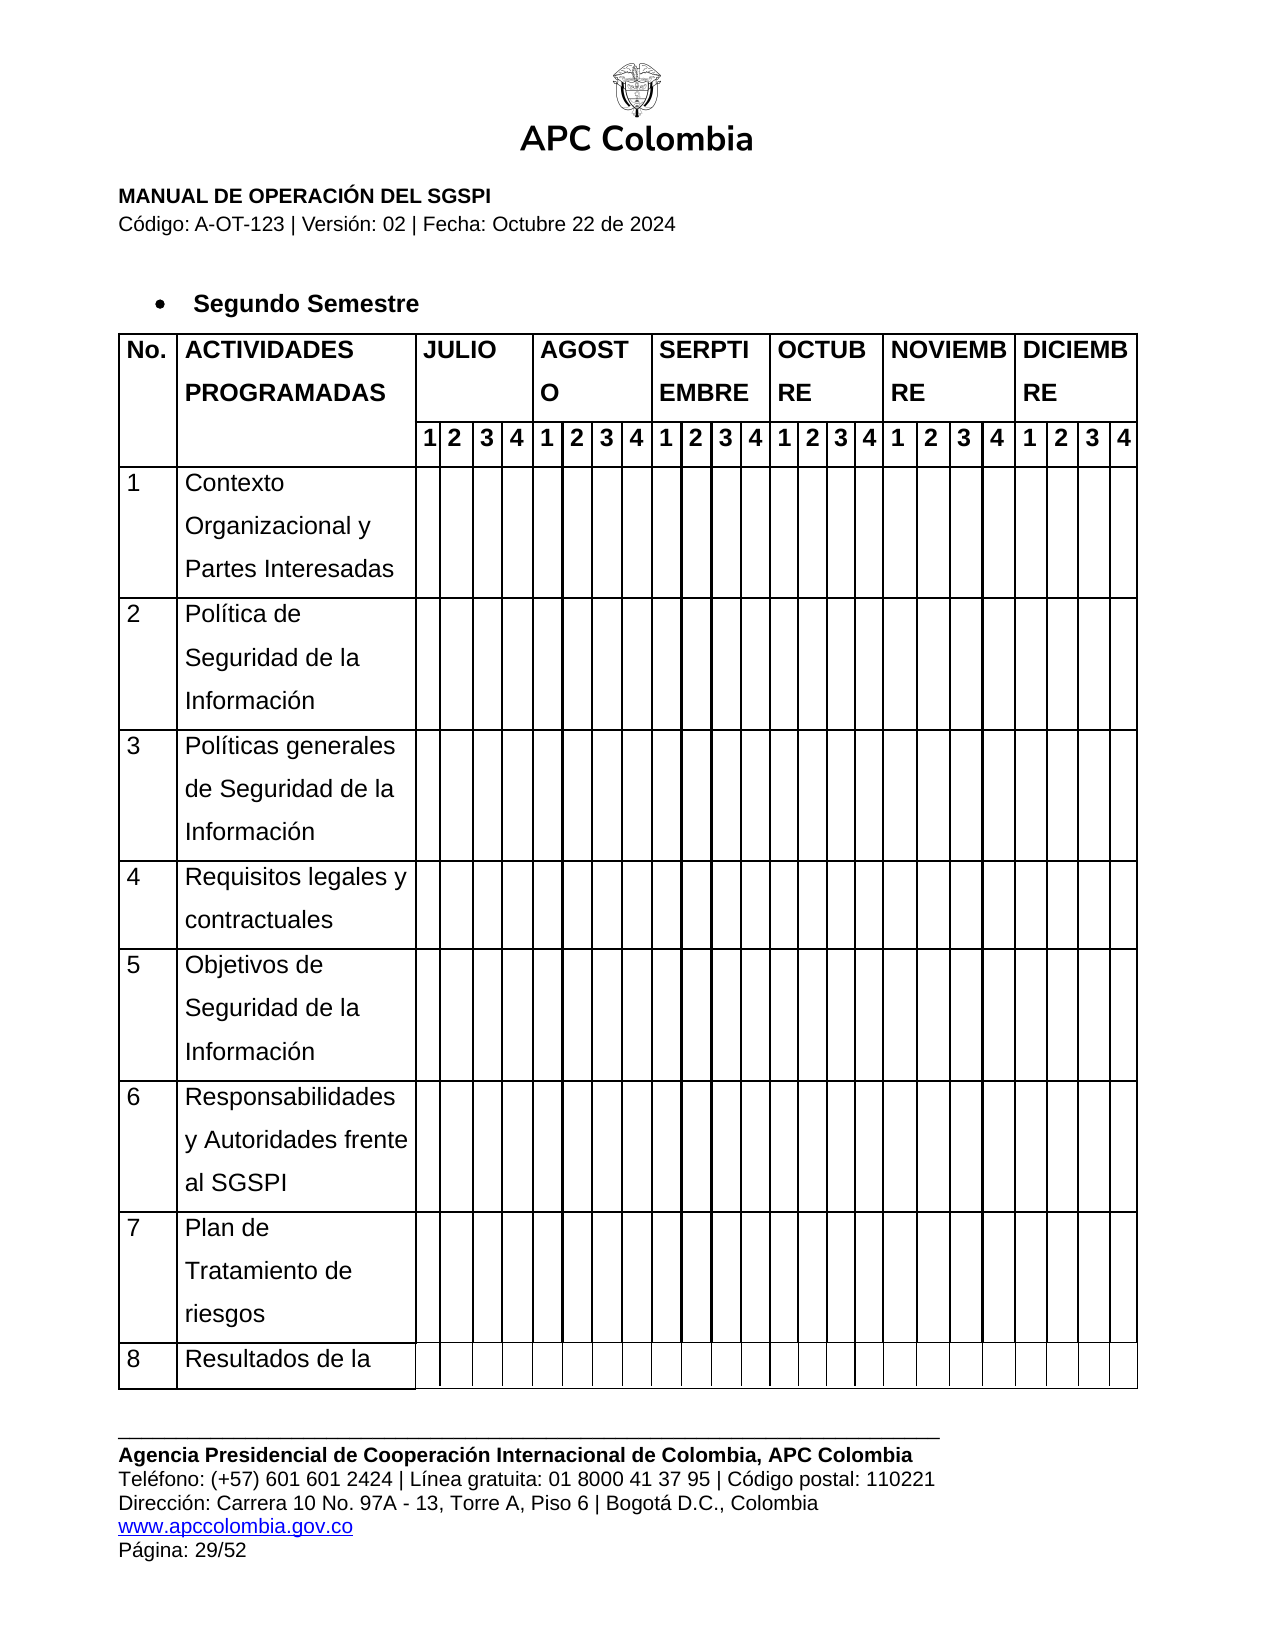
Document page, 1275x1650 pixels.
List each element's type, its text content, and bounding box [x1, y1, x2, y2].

table_cell 4 [742, 423, 769, 466]
table_cell [713, 468, 740, 597]
table_cell [623, 731, 651, 860]
table_cell [503, 468, 532, 597]
table_cell [441, 468, 472, 597]
table_cell [653, 950, 680, 1079]
table_cell [1079, 468, 1109, 597]
table_cell [534, 1082, 561, 1211]
table_cell [950, 1343, 982, 1387]
table_cell [771, 1082, 797, 1211]
table_cell [918, 950, 949, 1079]
table_cell 1 [771, 423, 797, 466]
table_cell [474, 468, 501, 597]
table_cell [711, 1343, 741, 1387]
table_cell [1016, 950, 1046, 1079]
table_cell [1016, 1213, 1046, 1342]
table_cell 2 [564, 423, 591, 466]
table_cell [1016, 1082, 1046, 1211]
table_cell [593, 862, 621, 948]
table_cell 5 [120, 950, 176, 1079]
table_cell [828, 862, 854, 948]
table_cell [503, 731, 532, 860]
table_cell 4 [856, 423, 882, 466]
table_cell [951, 468, 981, 597]
table_cell [564, 950, 591, 1079]
table_cell [653, 862, 680, 948]
table_cell [741, 1343, 770, 1387]
table_cell 1 [120, 468, 176, 597]
table_cell [417, 1213, 439, 1342]
table_cell [1079, 1213, 1109, 1342]
table_cell [713, 950, 740, 1079]
table_cell [1015, 1343, 1047, 1387]
table_cell 1 [417, 423, 439, 466]
table_cell [856, 862, 882, 948]
table_cell [564, 862, 591, 948]
table_cell [1047, 1343, 1078, 1387]
table_cell [681, 1343, 711, 1387]
table_cell [534, 731, 561, 860]
table_cell [884, 950, 916, 1079]
table_cell [1079, 599, 1109, 729]
table_cell 4 [623, 423, 651, 466]
table_cell Políticas generales de Seguridad de la Información [178, 731, 415, 860]
table_cell [1048, 950, 1077, 1079]
table_cell [1016, 862, 1046, 948]
table_cell [984, 1082, 1014, 1211]
table_cell 2 [441, 423, 472, 466]
table_cell [441, 862, 472, 948]
table_cell [884, 731, 916, 860]
table_cell [951, 950, 981, 1079]
table_cell [593, 1213, 621, 1342]
table_cell [416, 1343, 440, 1387]
table_header OCTUBRE [771, 335, 882, 421]
table_cell [534, 1213, 561, 1342]
table_cell [622, 1343, 652, 1387]
table_cell 2 [799, 423, 826, 466]
table_cell [1111, 1213, 1136, 1342]
table_cell [533, 1343, 562, 1387]
table_cell [1111, 468, 1136, 597]
table_cell 3 [1079, 423, 1109, 466]
table_cell 3 [951, 423, 981, 466]
table_cell [771, 599, 797, 729]
table_cell [917, 1343, 949, 1387]
table_cell [742, 599, 769, 729]
table_cell 3 [828, 423, 854, 466]
table_cell [918, 862, 949, 948]
table_cell Contexto Organizacional y Partes Interesadas [178, 468, 415, 597]
table_cell [856, 1082, 882, 1211]
table_cell Objetivos de Seguridad de la Información [178, 950, 415, 1079]
table_cell [856, 950, 882, 1079]
table_cell [742, 731, 769, 860]
table_cell [856, 731, 882, 860]
table_cell [683, 950, 710, 1079]
table_cell [951, 1082, 981, 1211]
list Segundo Semestre [156, 243, 1157, 318]
table_cell [1048, 862, 1077, 948]
table_cell [771, 468, 797, 597]
table_cell [742, 1213, 769, 1342]
table_cell [653, 468, 680, 597]
table_cell [593, 1082, 621, 1211]
table_cell [623, 1213, 651, 1342]
table_cell [742, 468, 769, 597]
table_cell 4 [984, 423, 1014, 466]
table_cell [1111, 950, 1136, 1079]
table_cell [683, 1213, 710, 1342]
table_cell 6 [120, 1082, 176, 1211]
table_cell [593, 950, 621, 1079]
table_cell [417, 950, 439, 1079]
table_cell [683, 599, 710, 729]
table_cell [534, 599, 561, 729]
table_cell [918, 599, 949, 729]
table_cell [771, 862, 797, 948]
table_cell [713, 1213, 740, 1342]
table_cell [534, 468, 561, 597]
table_header AGOSTO [534, 335, 651, 421]
table_cell 1 [653, 423, 680, 466]
table_header NOVIEMBRE [884, 335, 1014, 421]
table_cell [683, 731, 710, 860]
table_cell [713, 862, 740, 948]
table_cell Plan de Tratamiento de riesgos [178, 1213, 415, 1342]
table_cell [828, 731, 854, 860]
table_cell [951, 862, 981, 948]
table_cell [592, 1343, 622, 1387]
table_cell [884, 862, 916, 948]
table_cell [799, 1082, 826, 1211]
table_cell [771, 731, 797, 860]
table_cell [1016, 731, 1046, 860]
table_cell [534, 862, 561, 948]
table_cell [828, 599, 854, 729]
table_cell [951, 1213, 981, 1342]
table_cell [417, 862, 439, 948]
table_cell [983, 1343, 1015, 1387]
table_cell 7 [120, 1213, 176, 1342]
table_cell [1079, 862, 1109, 948]
table_cell 4 [120, 862, 176, 948]
table_cell [683, 862, 710, 948]
table_cell [856, 468, 882, 597]
table_cell [771, 1213, 797, 1342]
table_cell [799, 599, 826, 729]
table_cell [564, 599, 591, 729]
table_cell Responsabilidades y Autoridades frente al SGSPI [178, 1082, 415, 1211]
table_cell [1079, 950, 1109, 1079]
table_cell [474, 731, 501, 860]
table_cell [742, 862, 769, 948]
table_cell [798, 1343, 827, 1387]
table_cell [951, 599, 981, 729]
table_cell [742, 1082, 769, 1211]
table_cell [653, 599, 680, 729]
table_cell [1048, 468, 1077, 597]
table_cell [564, 1213, 591, 1342]
table_cell [503, 599, 532, 729]
table_cell [713, 1082, 740, 1211]
table_cell [502, 1343, 533, 1387]
table_cell 3 [593, 423, 621, 466]
table_header SERPTIEMBRE [653, 335, 769, 421]
table_cell Resultados de la Revisión por la dirección [178, 1344, 415, 1387]
table_cell [1048, 1213, 1077, 1342]
table_cell 8 [120, 1344, 176, 1387]
table_cell 2 [1048, 423, 1077, 466]
table_cell [563, 1343, 592, 1387]
table_cell [1079, 731, 1109, 860]
table_cell [623, 468, 651, 597]
table_cell [564, 731, 591, 860]
table_cell [984, 862, 1014, 948]
table_cell [1111, 599, 1136, 729]
table_cell [771, 950, 797, 1079]
table_cell 3 [713, 423, 740, 466]
table_cell [855, 1343, 883, 1387]
table_cell [984, 1213, 1014, 1342]
table_cell [799, 1213, 826, 1342]
table_cell [474, 1213, 501, 1342]
table_cell [474, 599, 501, 729]
table_cell [951, 731, 981, 860]
table_cell [984, 468, 1014, 597]
table_cell [883, 1343, 917, 1387]
table_cell [417, 599, 439, 729]
table_cell [828, 468, 854, 597]
table_cell [623, 950, 651, 1079]
table_cell 1 [1016, 423, 1046, 466]
table_cell [441, 1082, 472, 1211]
table_cell [417, 1082, 439, 1211]
table_cell [1016, 468, 1046, 597]
table_cell [1048, 599, 1077, 729]
table_cell [503, 950, 532, 1079]
table_cell 3 [120, 731, 176, 860]
table_cell [984, 950, 1014, 1079]
table_cell [799, 731, 826, 860]
table_cell [1111, 731, 1136, 860]
table_cell [441, 950, 472, 1079]
table_cell [856, 599, 882, 729]
table_cell [770, 1343, 798, 1387]
table_cell [1111, 862, 1136, 948]
table_cell [884, 1213, 916, 1342]
table_cell [799, 468, 826, 597]
table_header ACTIVIDADES PROGRAMADAS [178, 335, 415, 466]
table_cell [474, 1082, 501, 1211]
table_cell [623, 862, 651, 948]
table_cell [534, 950, 561, 1079]
table_cell [713, 731, 740, 860]
table_cell 2 [683, 423, 710, 466]
table_cell [441, 599, 472, 729]
table_cell Requisitos legales y contractuales [178, 862, 415, 948]
table_cell [474, 950, 501, 1079]
table_cell [1078, 1343, 1109, 1387]
table_cell [827, 1343, 855, 1387]
table_cell [473, 1343, 502, 1387]
table_cell [593, 468, 621, 597]
table_cell Política de Seguridad de la Información [178, 599, 415, 729]
table_cell 2 [918, 423, 949, 466]
table_cell 3 [474, 423, 501, 466]
table_cell [623, 599, 651, 729]
table_cell [564, 468, 591, 597]
table_cell [918, 731, 949, 860]
table_cell [828, 1213, 854, 1342]
table_cell [1048, 731, 1077, 860]
table_cell [1111, 1082, 1136, 1211]
table_cell 1 [534, 423, 561, 466]
table_cell 2 [120, 599, 176, 729]
table_cell [799, 950, 826, 1079]
table_cell [441, 731, 472, 860]
table_cell 1 [884, 423, 916, 466]
table_cell [713, 599, 740, 729]
table_cell [503, 1213, 532, 1342]
table_cell [417, 731, 439, 860]
table_cell [884, 1082, 916, 1211]
table_cell [593, 599, 621, 729]
table_header DICIEMBRE [1016, 335, 1136, 421]
table_cell [828, 1082, 854, 1211]
table_cell [503, 862, 532, 948]
table_cell [984, 731, 1014, 860]
table_cell 4 [1111, 423, 1136, 466]
table_cell [653, 1082, 680, 1211]
table_cell [918, 1082, 949, 1211]
table_cell [1079, 1082, 1109, 1211]
table_cell [984, 599, 1014, 729]
table_cell [856, 1213, 882, 1342]
table_cell [503, 1082, 532, 1211]
table_cell [1016, 599, 1046, 729]
table_cell [918, 468, 949, 597]
table_cell [417, 468, 439, 597]
table_cell [742, 950, 769, 1079]
table_cell [828, 950, 854, 1079]
table_cell [653, 731, 680, 860]
table_cell [564, 1082, 591, 1211]
table_cell [474, 862, 501, 948]
table_cell [683, 468, 710, 597]
table_cell [799, 862, 826, 948]
table_cell [918, 1213, 949, 1342]
table_header No. [120, 335, 176, 466]
table_cell [683, 1082, 710, 1211]
table_cell [1110, 1343, 1137, 1387]
table_cell [1048, 1082, 1077, 1211]
table_cell [884, 599, 916, 729]
table_cell [652, 1343, 681, 1387]
table_cell [623, 1082, 651, 1211]
table_cell [441, 1213, 472, 1342]
table_cell [884, 468, 916, 597]
picture [508, 59, 767, 157]
table_header JULIO [417, 335, 532, 421]
table_cell [653, 1213, 680, 1342]
table_cell [593, 731, 621, 860]
table_cell [440, 1343, 473, 1387]
table_cell 4 [503, 423, 532, 466]
